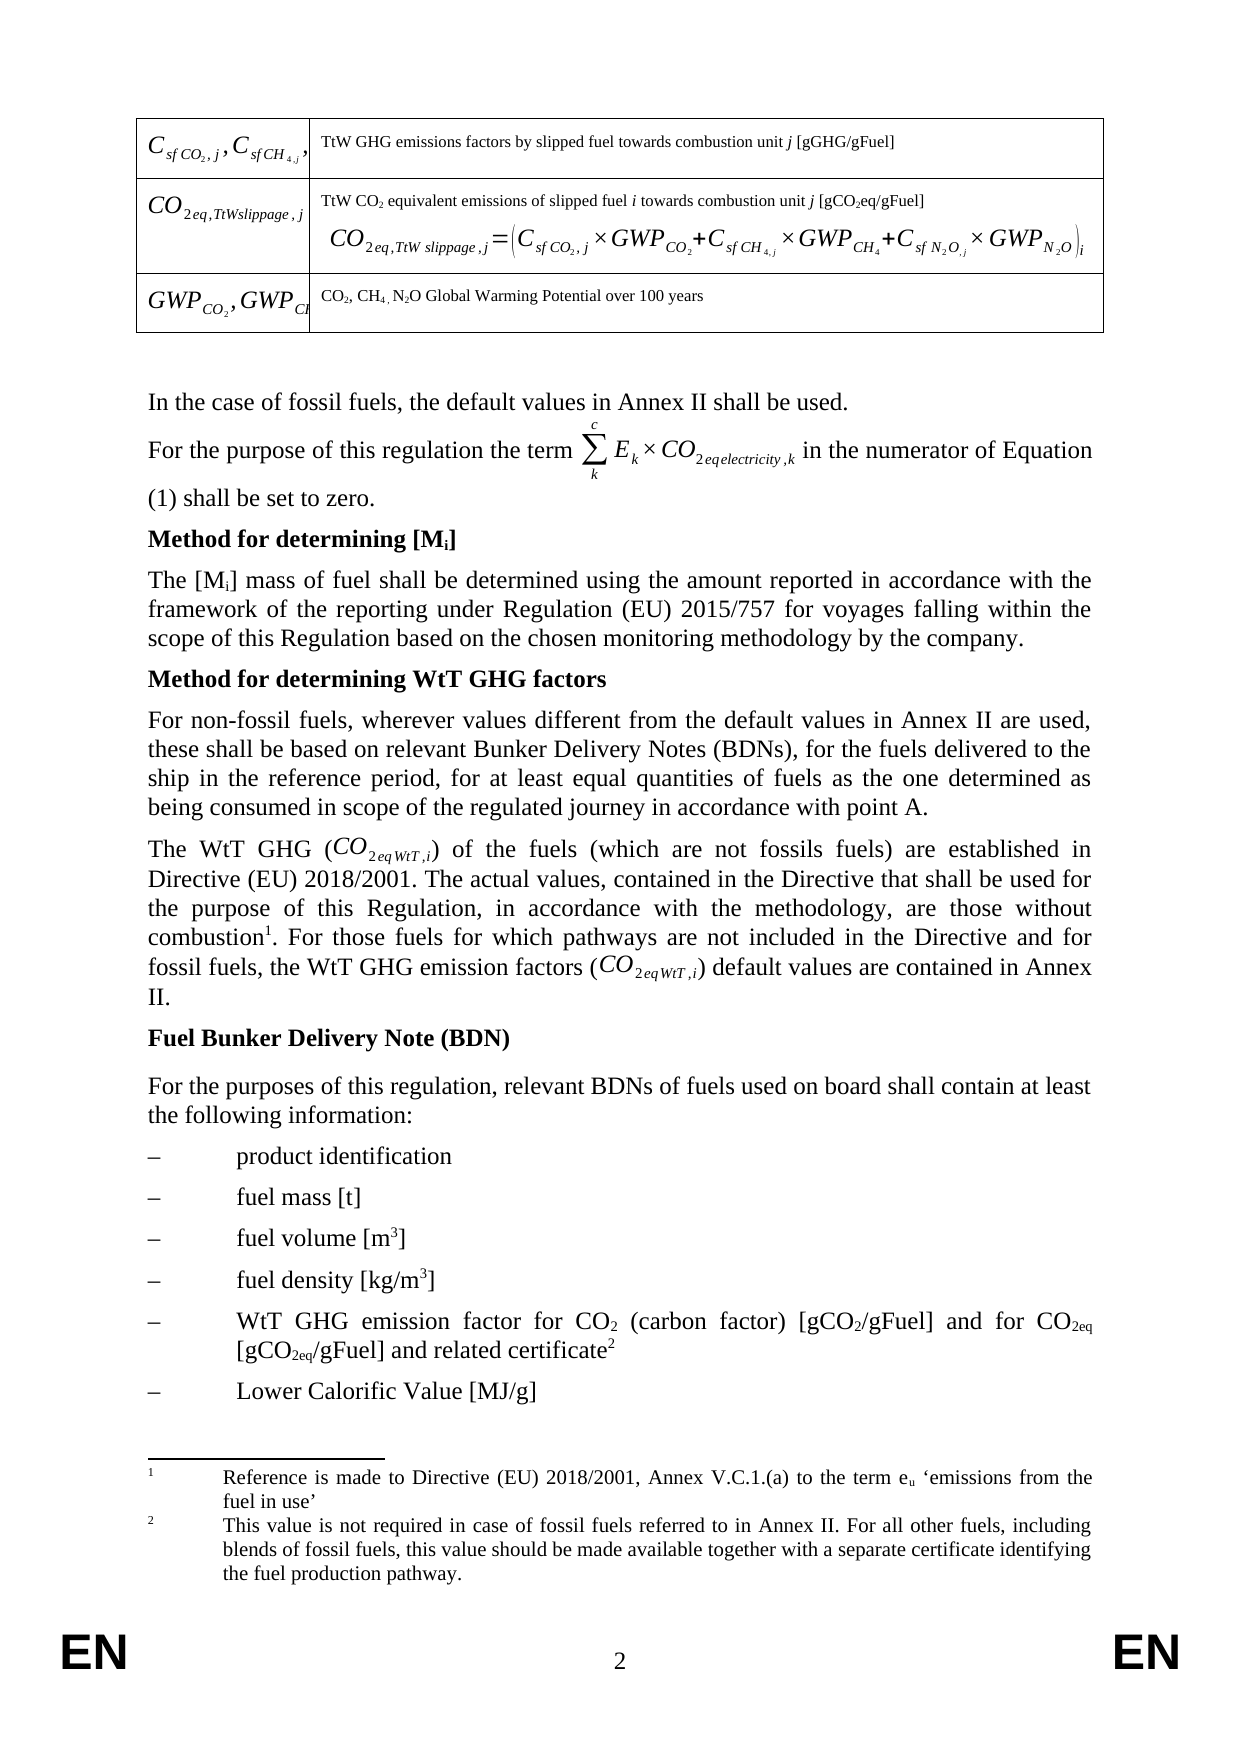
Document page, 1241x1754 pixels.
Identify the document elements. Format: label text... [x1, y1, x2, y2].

text Method for determining WtT GHG factors [148, 664, 1093, 693]
text Method for determining [Mi] [148, 524, 1093, 553]
text For non-fossil fuels, wherever values different from the default values in Annex II are used, these shall be based on relevant Bunker Delivery Notes (BDNs), for the fuels delivered to the ship in the reference period, for at least equal quantities of fuels as the one determined as being consumed in scope of the regulated journey in accordance with point A. [148, 706, 1093, 821]
text WtT GHG emission factor for CO2 (carbon factor) [gCO2/gFuel] and for CO2eq [gCO2eq/gFuel] and related certificate [148, 1306, 1093, 1363]
table_cell TtW CO2 equivalent emissions of slipped fuel i towards combustion unit j [gCO2eq/gFuel] [310, 179, 1103, 273]
table_cell [137, 119, 309, 178]
text For the purposes of this regulation, relevant BDNs of fuels used on board shall contain at least the following information: [148, 1071, 1093, 1128]
text fuel mass [t] [148, 1182, 1093, 1211]
text Fuel Bunker Delivery Note (BDN) [148, 1023, 1093, 1052]
text fuel density [kg/m3] [148, 1265, 1093, 1293]
text For the purpose of this regulation the term in the numerator of Equation (1) shall be set to zero. [148, 416, 1093, 512]
text Lower Calorific Value [MJ/g] [148, 1376, 1093, 1405]
text The [Mi] mass of fuel shall be determined using the amount reported in accordance with the framework of the reporting under Regulation (EU) 2015/757 for voyages falling within the scope of this Regulation based on the chosen monitoring methodology by the company. [148, 566, 1093, 652]
text The WtT GHG () of the fuels (which are not fossils fuels) are established in Directive (EU) 2018/2001. The actual values, contained in the Directive that shall be used for the purpose of this Regulation, in accordance with the methodology, are those without combustion. For those fuels for which pathways are not included in the Directive and for fossil fuels, the WtT GHG emission factors () default values are contained in Annex II. [148, 833, 1093, 1011]
table_cell [137, 179, 309, 273]
list product identification [148, 1141, 1093, 1170]
table_cell CO2, CH4 , N2O Global Warming Potential over 100 years [310, 274, 1103, 332]
table_cell TtW GHG emissions factors by slipped fuel towards combustion unit j [gGHG/gFuel] [310, 119, 1103, 178]
text fuel volume [m3] [148, 1223, 1093, 1252]
text In the case of fossil fuels, the default values in Annex II shall be used. [148, 387, 1093, 416]
table_cell [137, 274, 309, 332]
